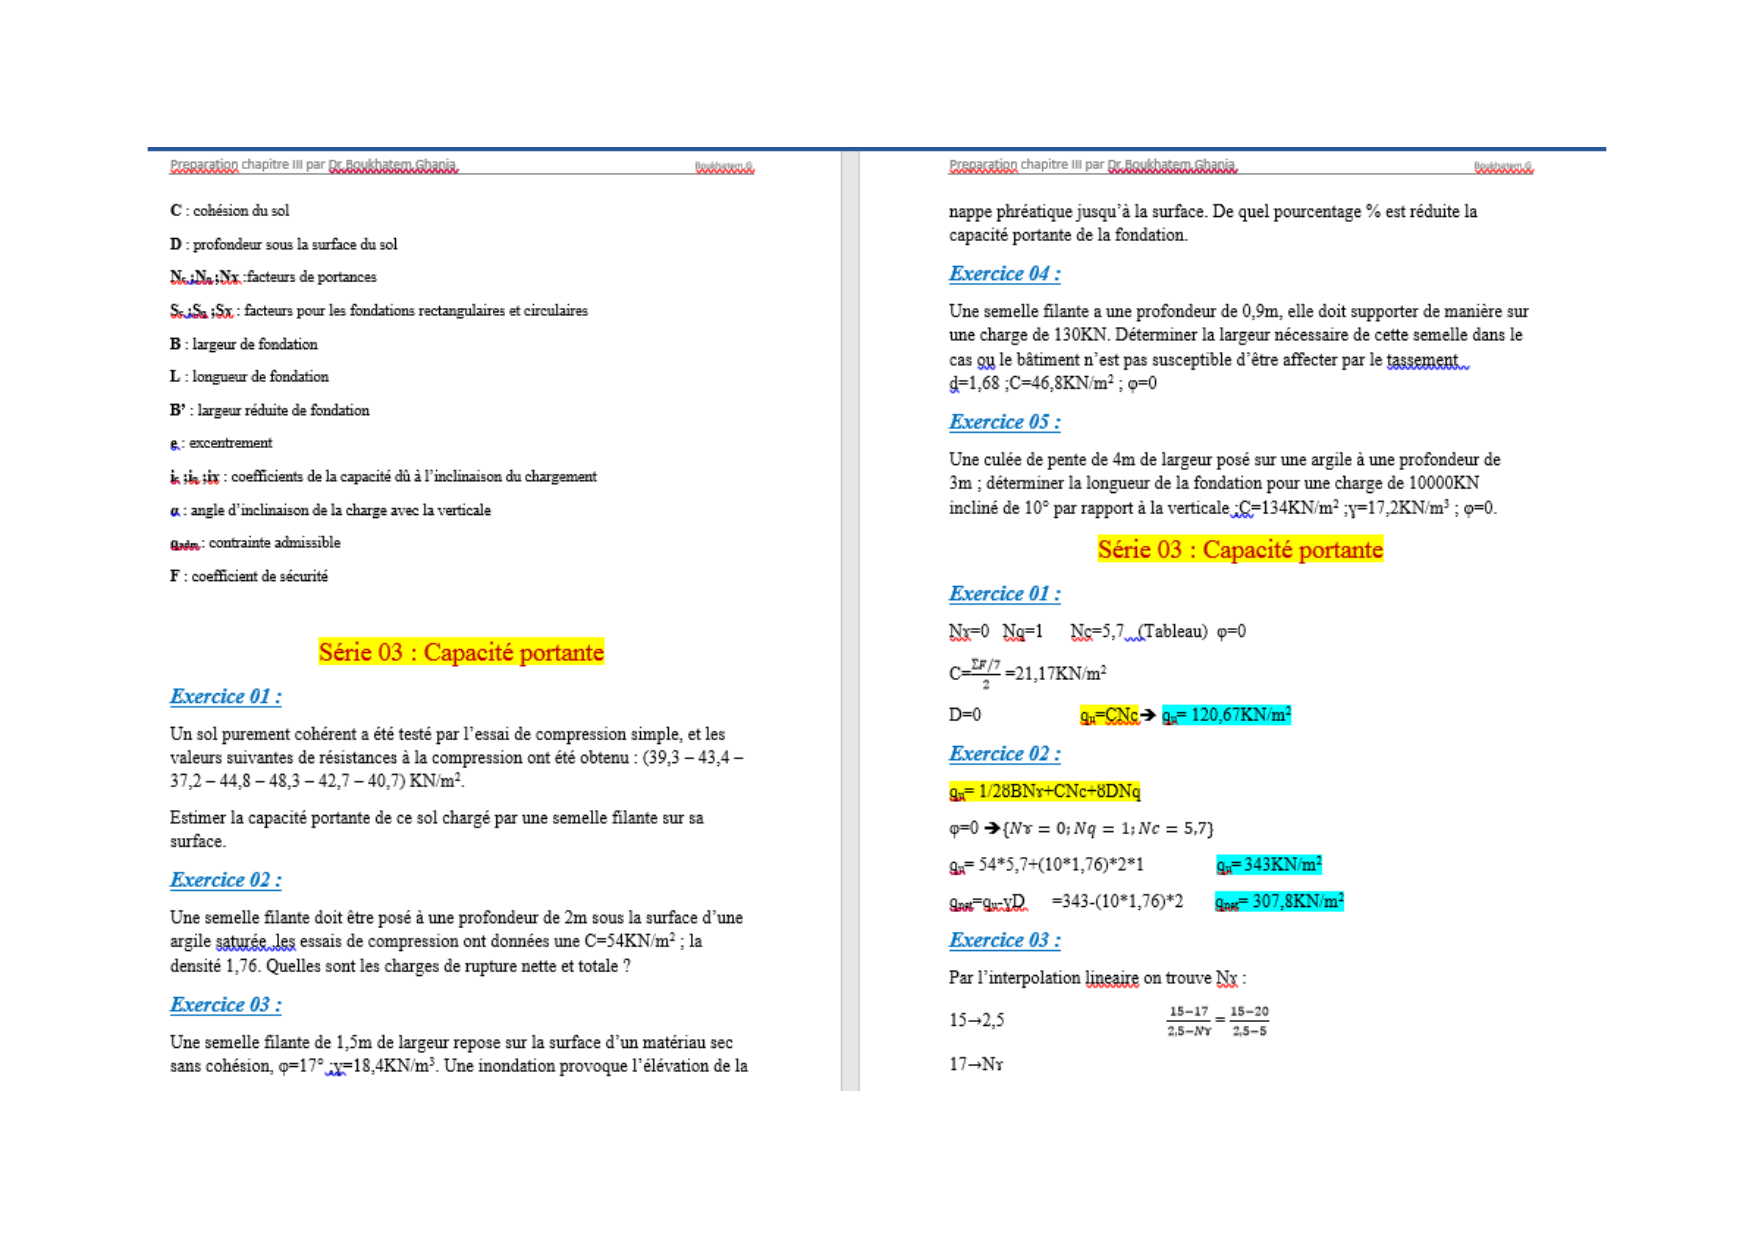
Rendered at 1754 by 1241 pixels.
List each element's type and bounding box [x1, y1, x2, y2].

picture [147, 147, 1607, 1091]
